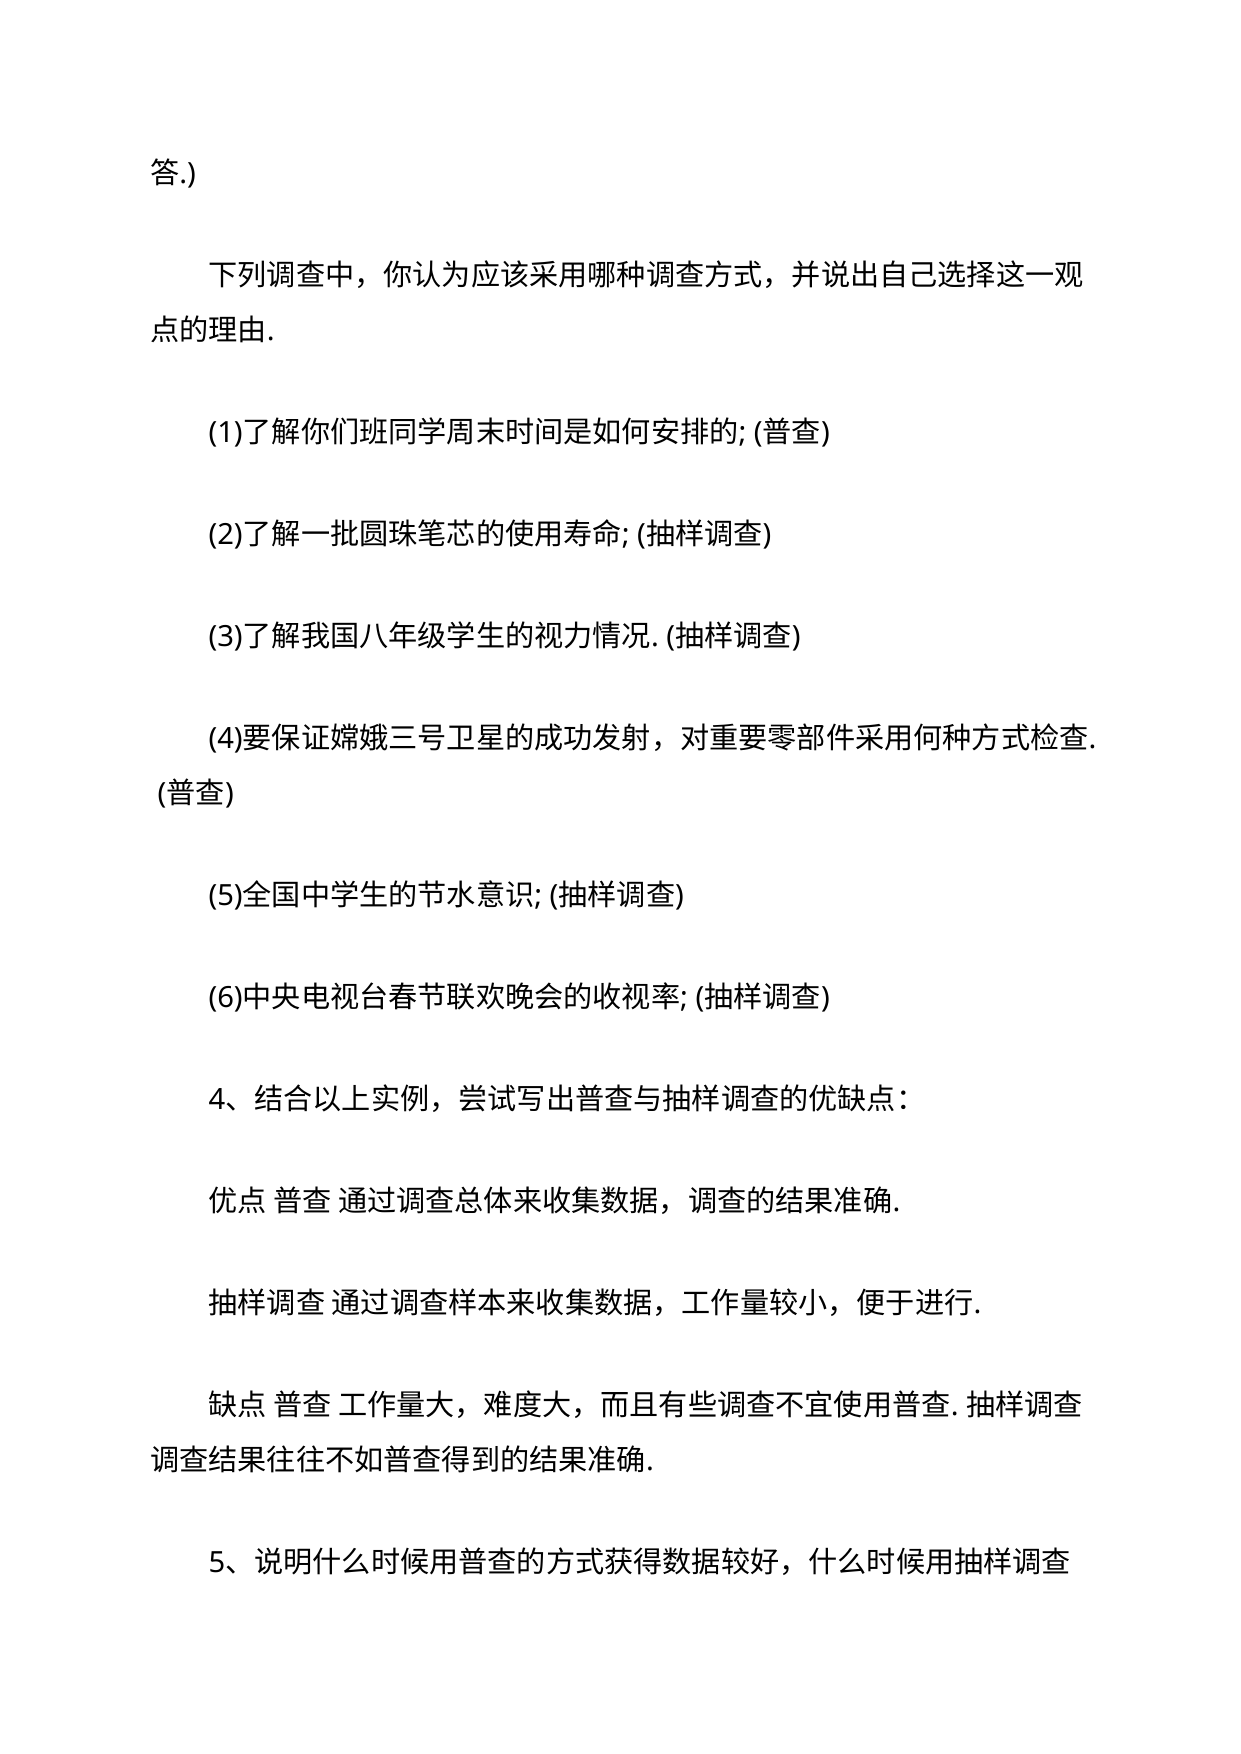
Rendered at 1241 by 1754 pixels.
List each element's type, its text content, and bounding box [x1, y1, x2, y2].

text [150, 150, 1090, 192]
text (5)全国中学生的节水意识; (抽样调查) [150, 872, 1090, 914]
text 抽样调查 通过调查样本来收集数据，工作量较小，便于进行. [150, 1280, 1090, 1322]
text (3)了解我国八年级学生的视力情况. (抽样调查) [150, 613, 1090, 655]
text 4、结合以上实例，尝试写出普查与抽样调查的优缺点： [150, 1076, 1090, 1118]
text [150, 1539, 1090, 1581]
text 下列调查中，你认为应该采用哪种调查方式，并说出自己选择这一观点的理由. [150, 252, 1090, 349]
text (2)了解一批圆珠笔芯的使用寿命; (抽样调查) [150, 511, 1090, 553]
text (6)中央电视台春节联欢晚会的收视率; (抽样调查) [150, 974, 1090, 1016]
text (4)要保证嫦娥三号卫星的成功发射，对重要零部件采用何种方式检查. (普查) [150, 715, 1090, 812]
text 缺点 普查 工作量大，难度大，而且有些调查不宜使用普查. 抽样调查 调查结果往往不如普查得到的结果准确. [150, 1382, 1090, 1479]
text (1)了解你们班同学周末时间是如何安排的; (普查) [150, 409, 1090, 451]
text 优点 普查 通过调查总体来收集数据，调查的结果准确. [150, 1178, 1090, 1220]
